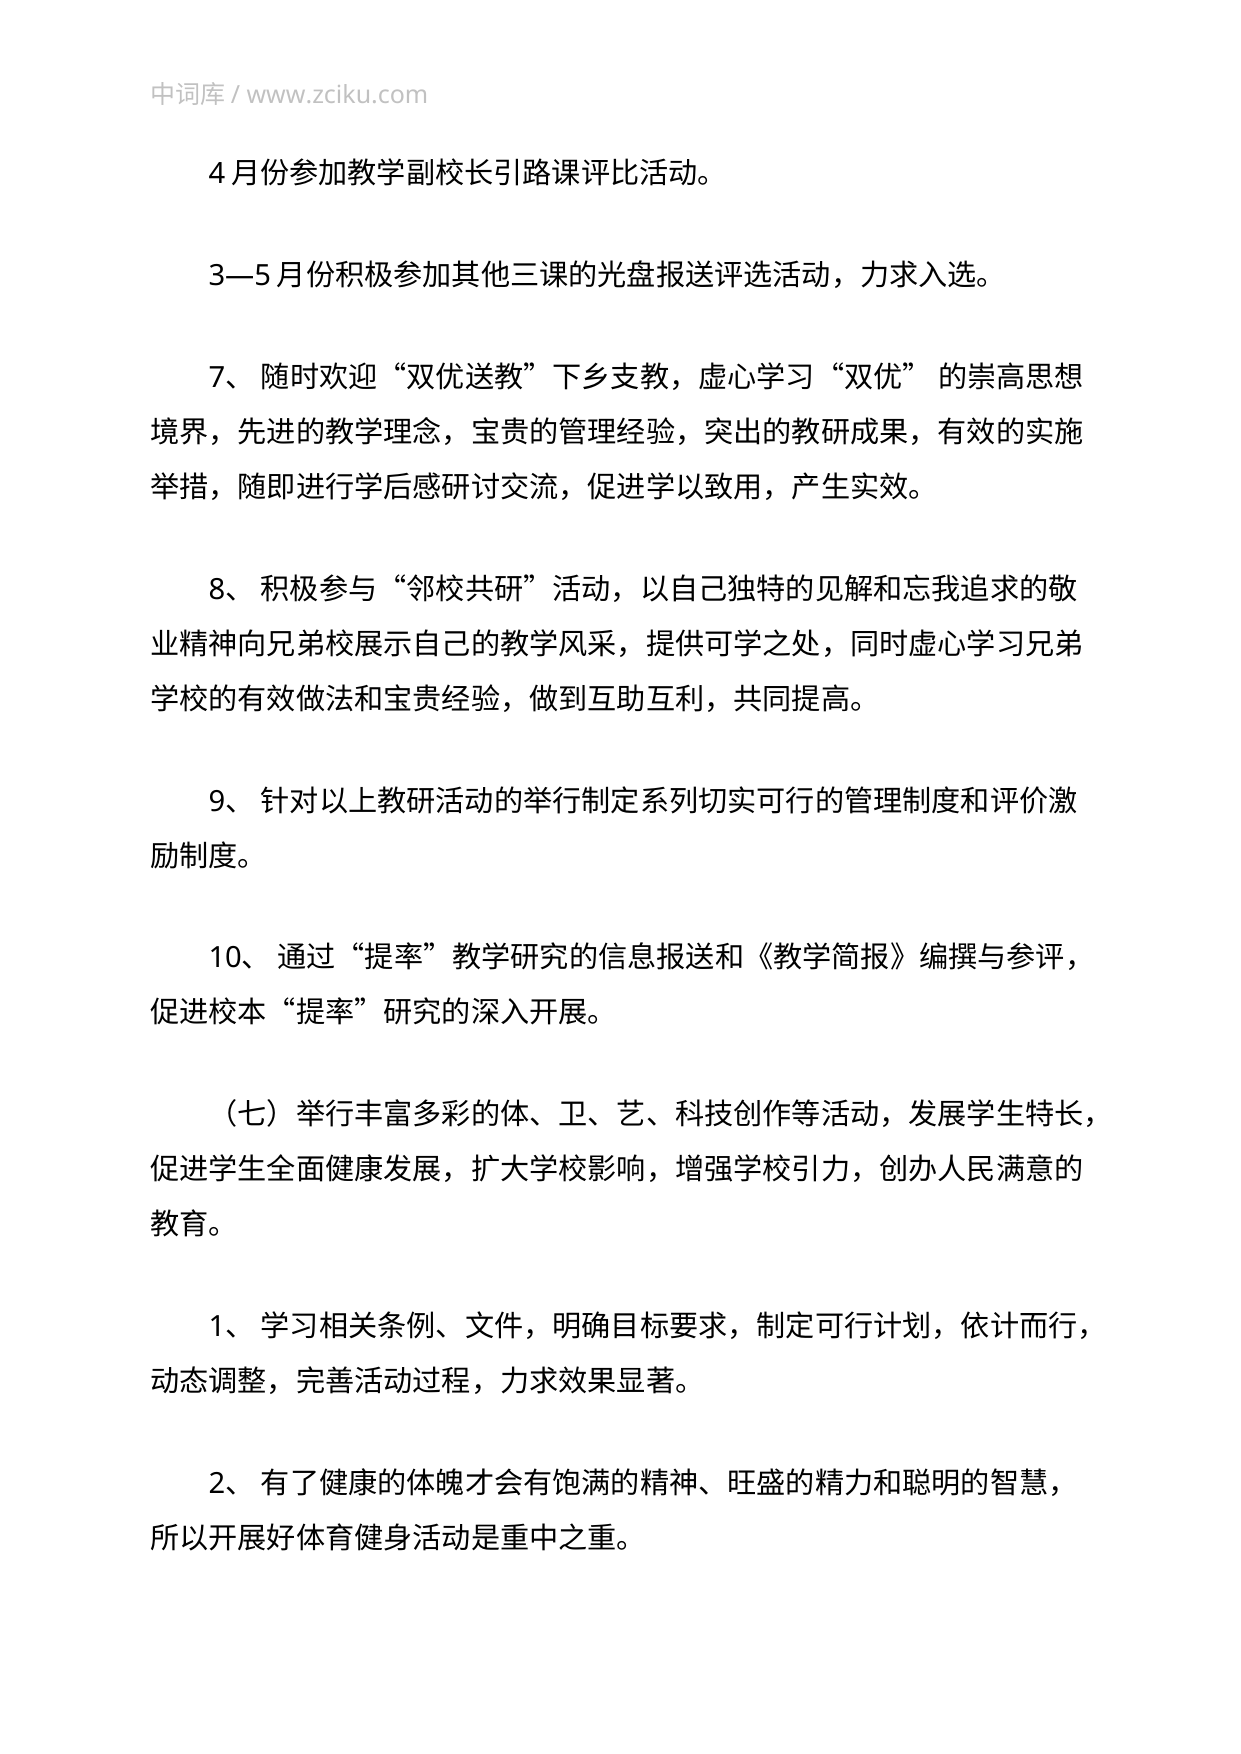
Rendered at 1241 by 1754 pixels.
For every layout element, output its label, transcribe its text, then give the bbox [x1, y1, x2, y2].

text 4月份参加教学副校长引路课评比活动。 [150, 150, 1090, 192]
text 1、 学习相关条例、文件，明确目标要求，制定可行计划，依计而行，动态调整，完善活动过程，力求效果显著。 [150, 1302, 1090, 1400]
text （七）举行丰富多彩的体、卫、艺、科技创作等活动，发展学生特长，促进学生全面健康发展，扩大学校影响，增强学校引力，创办人民满意的教育。 [150, 1091, 1090, 1243]
text 9、 针对以上教研活动的举行制定系列切实可行的管理制度和评价激励制度。 [150, 777, 1090, 874]
text 10、 通过“提率”教学研究的信息报送和《教学简报》编撰与参评，促进校本“提率”研究的深入开展。 [150, 934, 1090, 1031]
text 7、 随时欢迎“双优送教”下乡支教，虚心学习“双优” 的崇高思想境界，先进的教学理念，宝贵的管理经验，突出的教研成果，有效的实施举措，随即进行学后感研讨交流，促进学以致用，产生实效。 [150, 354, 1090, 506]
text 3—5月份积极参加其他三课的光盘报送评选活动，力求入选。 [150, 252, 1090, 294]
text 8、 积极参与“邻校共研”活动，以自己独特的见解和忘我追求的敬业精神向兄弟校展示自己的教学风采，提供可学之处，同时虚心学习兄弟学校的有效做法和宝贵经验，做到互助互利，共同提高。 [150, 566, 1090, 718]
text 2、 有了健康的体魄才会有饱满的精神、旺盛的精力和聪明的智慧，所以开展好体育健身活动是重中之重。 [150, 1459, 1090, 1556]
